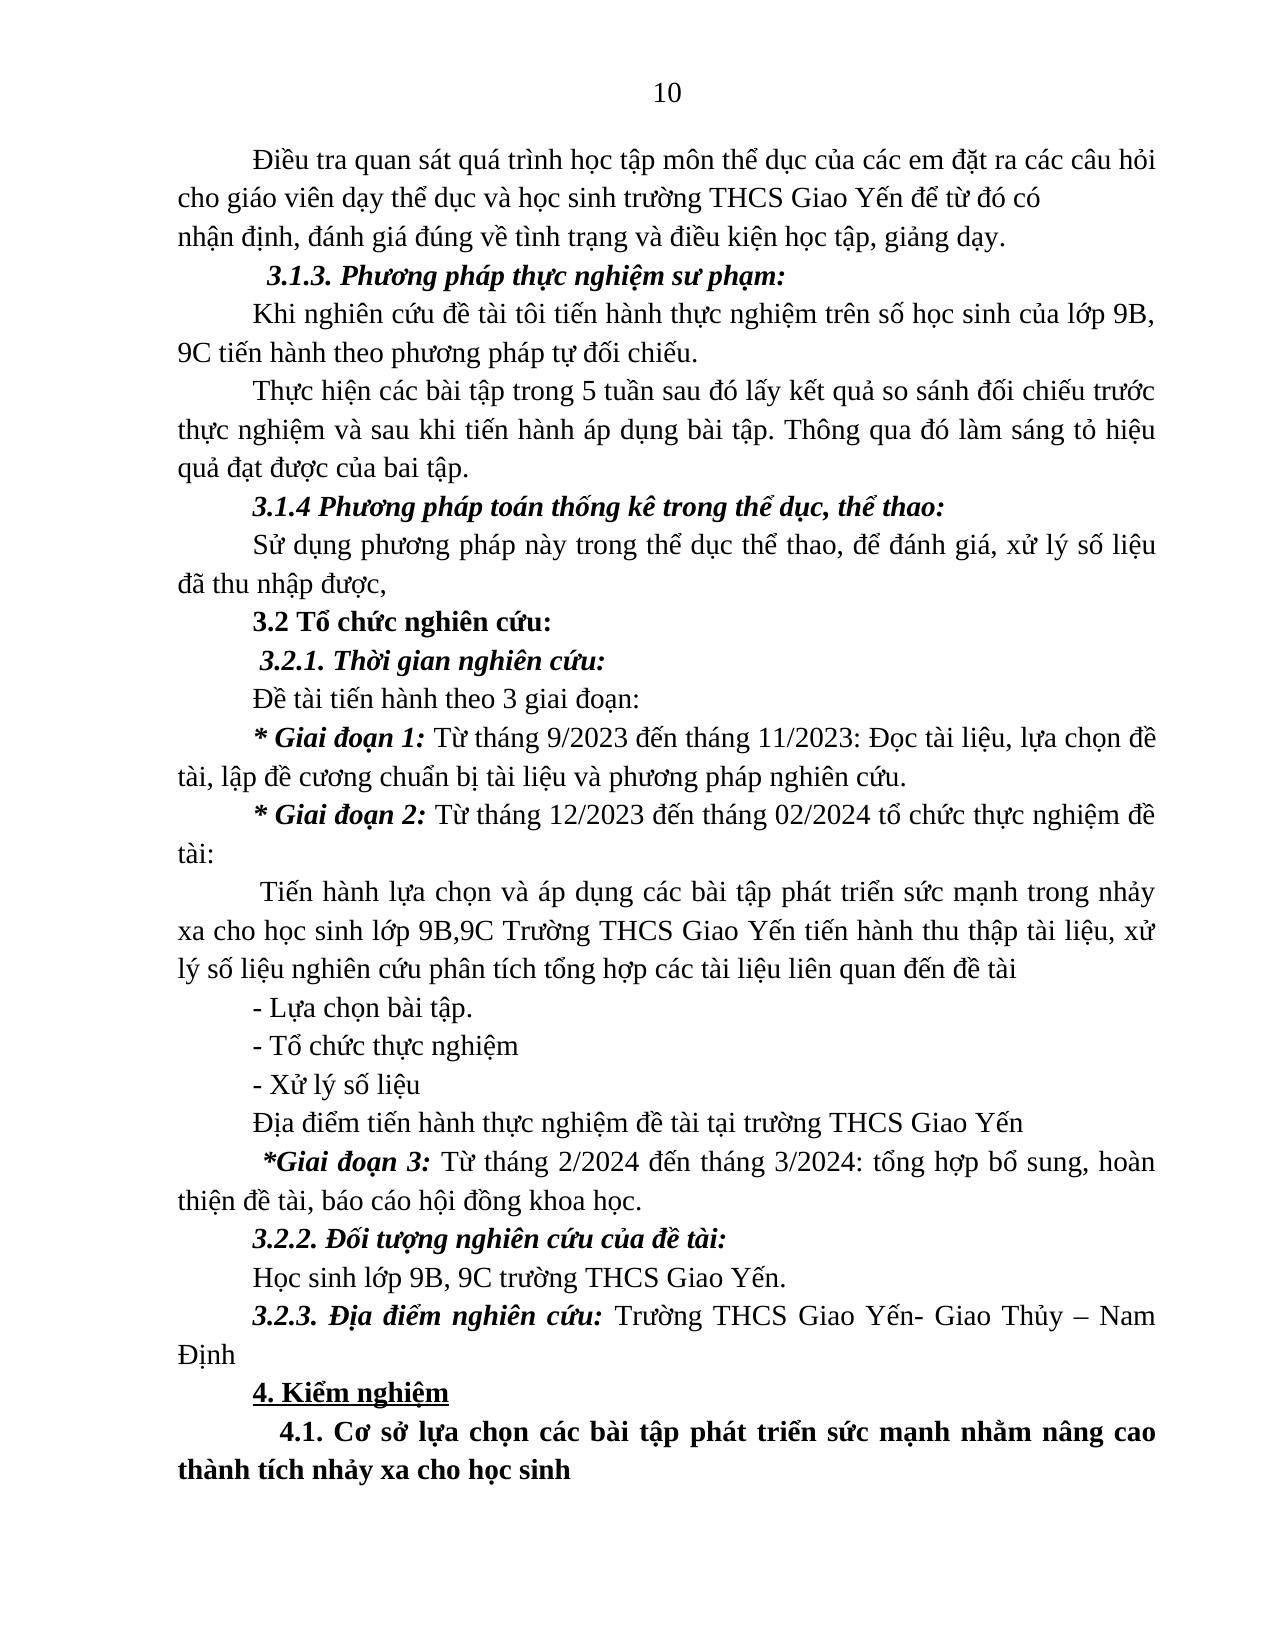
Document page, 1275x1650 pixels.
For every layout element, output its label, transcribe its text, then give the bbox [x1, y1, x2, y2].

text 3.2 Tổ chức nghiên cứu: [177, 604, 1157, 638]
text * Giai đoạn 1: Từ tháng 9/2023 đến tháng 11/2023: Đọc tài liệu, lựa chọn đề tài, lập đề cương chuẩn bị tài liệu và phương pháp nghiên cứu. [177, 720, 1157, 792]
text 3.2.3. Địa điểm nghiên cứu: Trường THCS Giao Yến- Giao Thủy – Nam Định [177, 1298, 1157, 1370]
text nhận định, đánh giá đúng về tình trạng và điều kiện học tập, giảng dạy. [177, 219, 1157, 253]
text *Giai đoạn 3: Từ tháng 2/2024 đến tháng 3/2024: tổng hợp bổ sung, hoàn thiện đề tài, báo cáo hội đồng khoa học. [177, 1144, 1157, 1216]
text 4. Kiểm nghiệm [177, 1375, 1157, 1409]
text * Giai đoạn 2: Từ tháng 12/2023 đến tháng 02/2024 tổ chức thực nghiệm đề tài: [177, 797, 1157, 869]
text 3.1.4 Phương pháp toán thống kê trong thể dục, thể thao: [177, 489, 1157, 522]
text Điều tra quan sát quá trình học tập môn thể dục của các em đặt ra các câu hỏi cho giáo viên dạy thể dục và học sinh trường THCS Giao Yến để từ đó có [177, 142, 1157, 214]
text Học sinh lớp 9B, 9C trường THCS Giao Yến. [177, 1260, 1157, 1293]
text 4.1. Cơ sở lựa chọn các bài tập phát triển sức mạnh nhằm nâng cao thành tích nhảy xa cho học sinh [177, 1414, 1157, 1486]
text - Xử lý số liệu [177, 1067, 1157, 1101]
text - Lựa chọn bài tập. [177, 990, 1157, 1023]
text 3.1.3. Phương pháp thực nghiệm sư phạm: [177, 258, 1157, 291]
text Khi nghiên cứu đề tài tôi tiến hành thực nghiệm trên số học sinh của lớp 9B, 9C tiến hành theo phương pháp tự đối chiếu. [177, 296, 1157, 368]
text Địa điểm tiến hành thực nghiệm đề tài tại trường THCS Giao Yến [177, 1106, 1157, 1139]
text 3.2.2. Đối tượng nghiên cứu của đề tài: [177, 1221, 1157, 1255]
text - Tổ chức thực nghiệm [177, 1028, 1157, 1062]
text 3.2.1. Thời gian nghiên cứu: [177, 643, 1157, 677]
text Đề tài tiến hành theo 3 giai đoạn: [177, 682, 1157, 715]
text Sử dụng phương pháp này trong thể dục thể thao, để đánh giá, xử lý số liệu đã thu nhập được, [177, 527, 1157, 599]
text Tiến hành lựa chọn và áp dụng các bài tập phát triển sức mạnh trong nhảy xa cho học sinh lớp 9B,9C Trường THCS Giao Yến tiến hành thu thập tài liệu, xử lý số liệu nghiên cứu phân tích tổng hợp các tài liệu liên quan đến đề tài [177, 874, 1157, 985]
text Thực hiện các bài tập trong 5 tuần sau đó lấy kết quả so sánh đối chiếu trước thực nghiệm và sau khi tiến hành áp dụng bài tập. Thông qua đó làm sáng tỏ hiệu quả đạt được của bai tập. [177, 373, 1157, 484]
